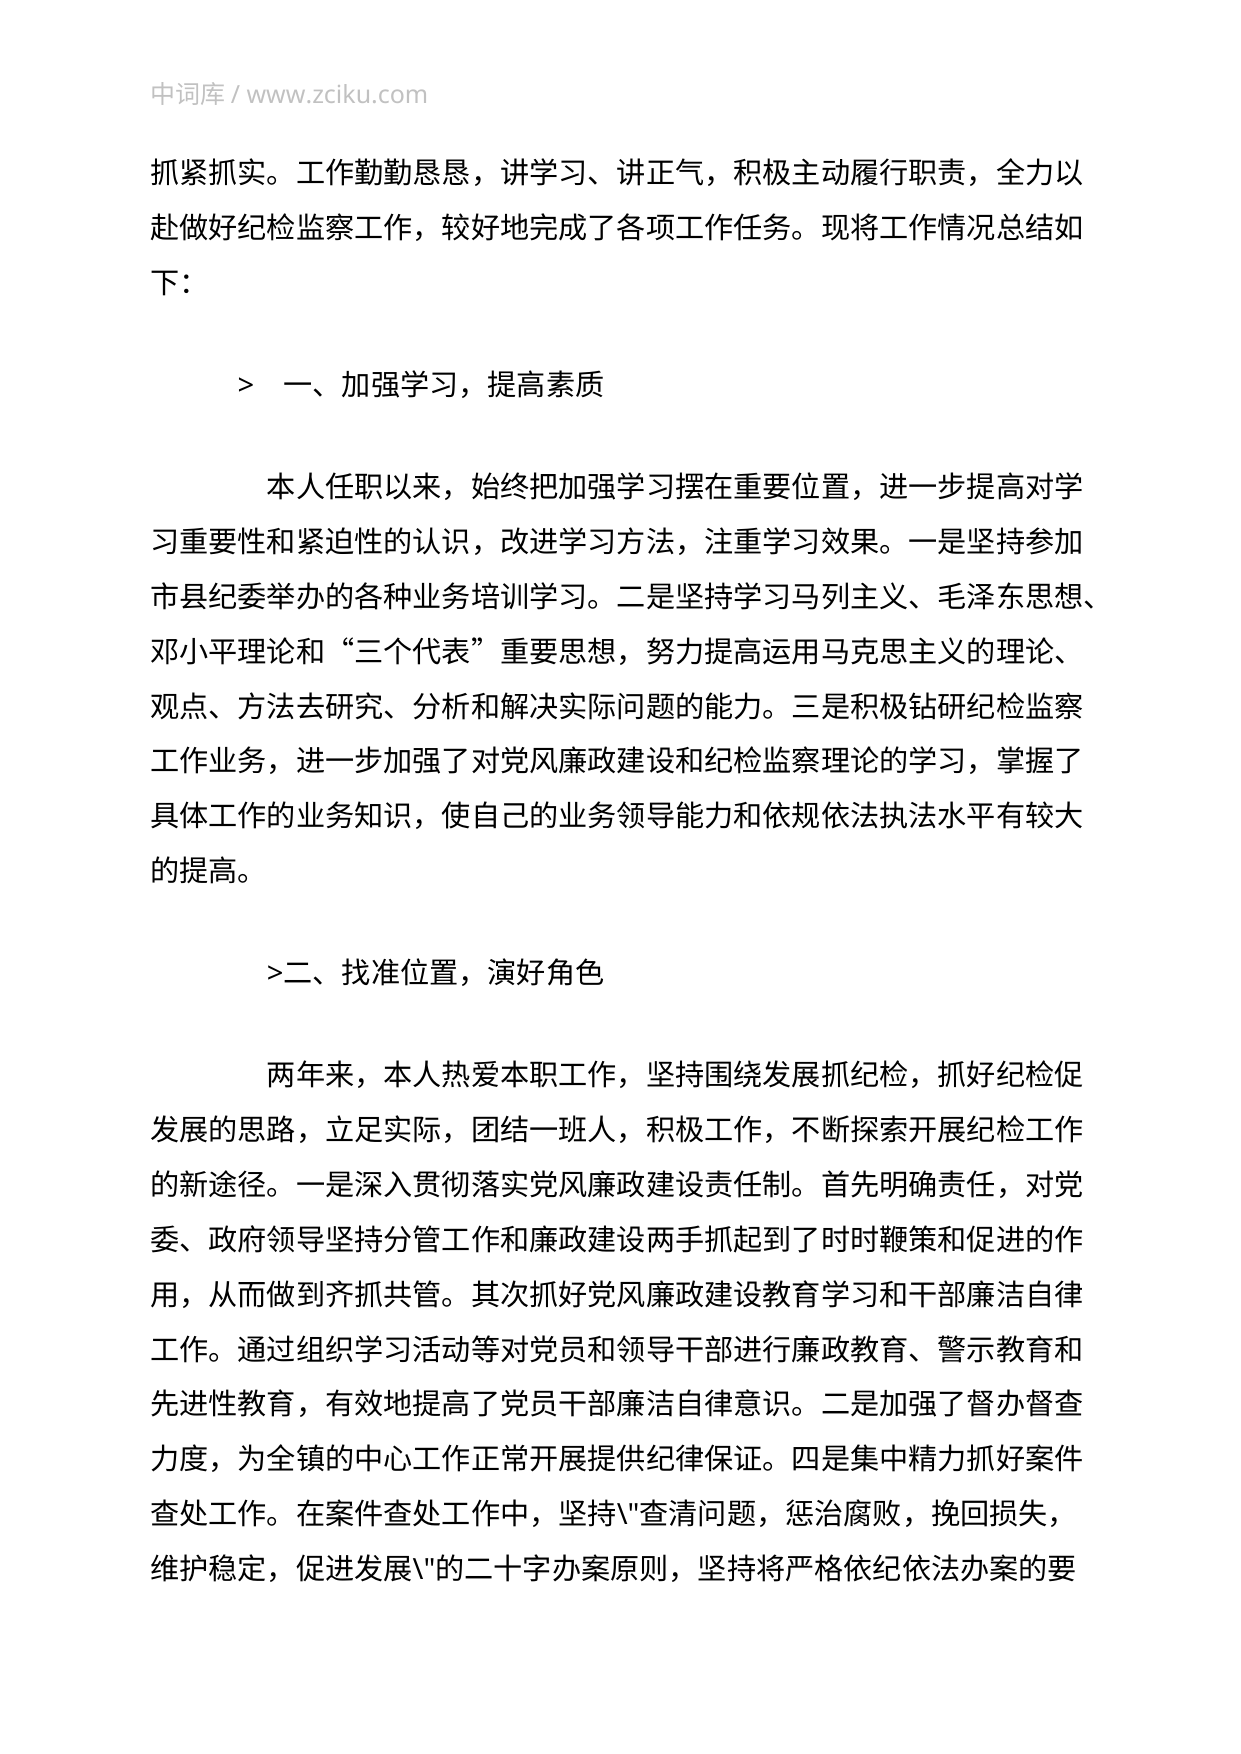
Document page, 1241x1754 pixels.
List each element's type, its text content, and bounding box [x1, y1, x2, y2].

text >二、找准位置，演好角色 [150, 949, 1090, 992]
text 本人任职以来，始终把加强学习摆在重要位置，进一步提高对学习重要性和紧迫性的认识，改进学习方法，注重学习效果。一是坚持参加市县纪委举办的各种业务培训学习。二是坚持学习马列主义、毛泽东思想、邓小平理论和“三个代表”重要思想，努力提高运用马克思主义的理论、观点、方法去研究、分析和解决实际问题的能力。三是积极钻研纪检监察工作业务，进一步加强了对党风廉政建设和纪检监察理论的学习，掌握了具体工作的业务知识，使自己的业务领导能力和依规依法执法水平有较大的提高。 [150, 463, 1090, 890]
text > 一、加强学习，提高素质 [150, 362, 1090, 404]
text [150, 150, 1090, 302]
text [150, 1052, 1090, 1588]
